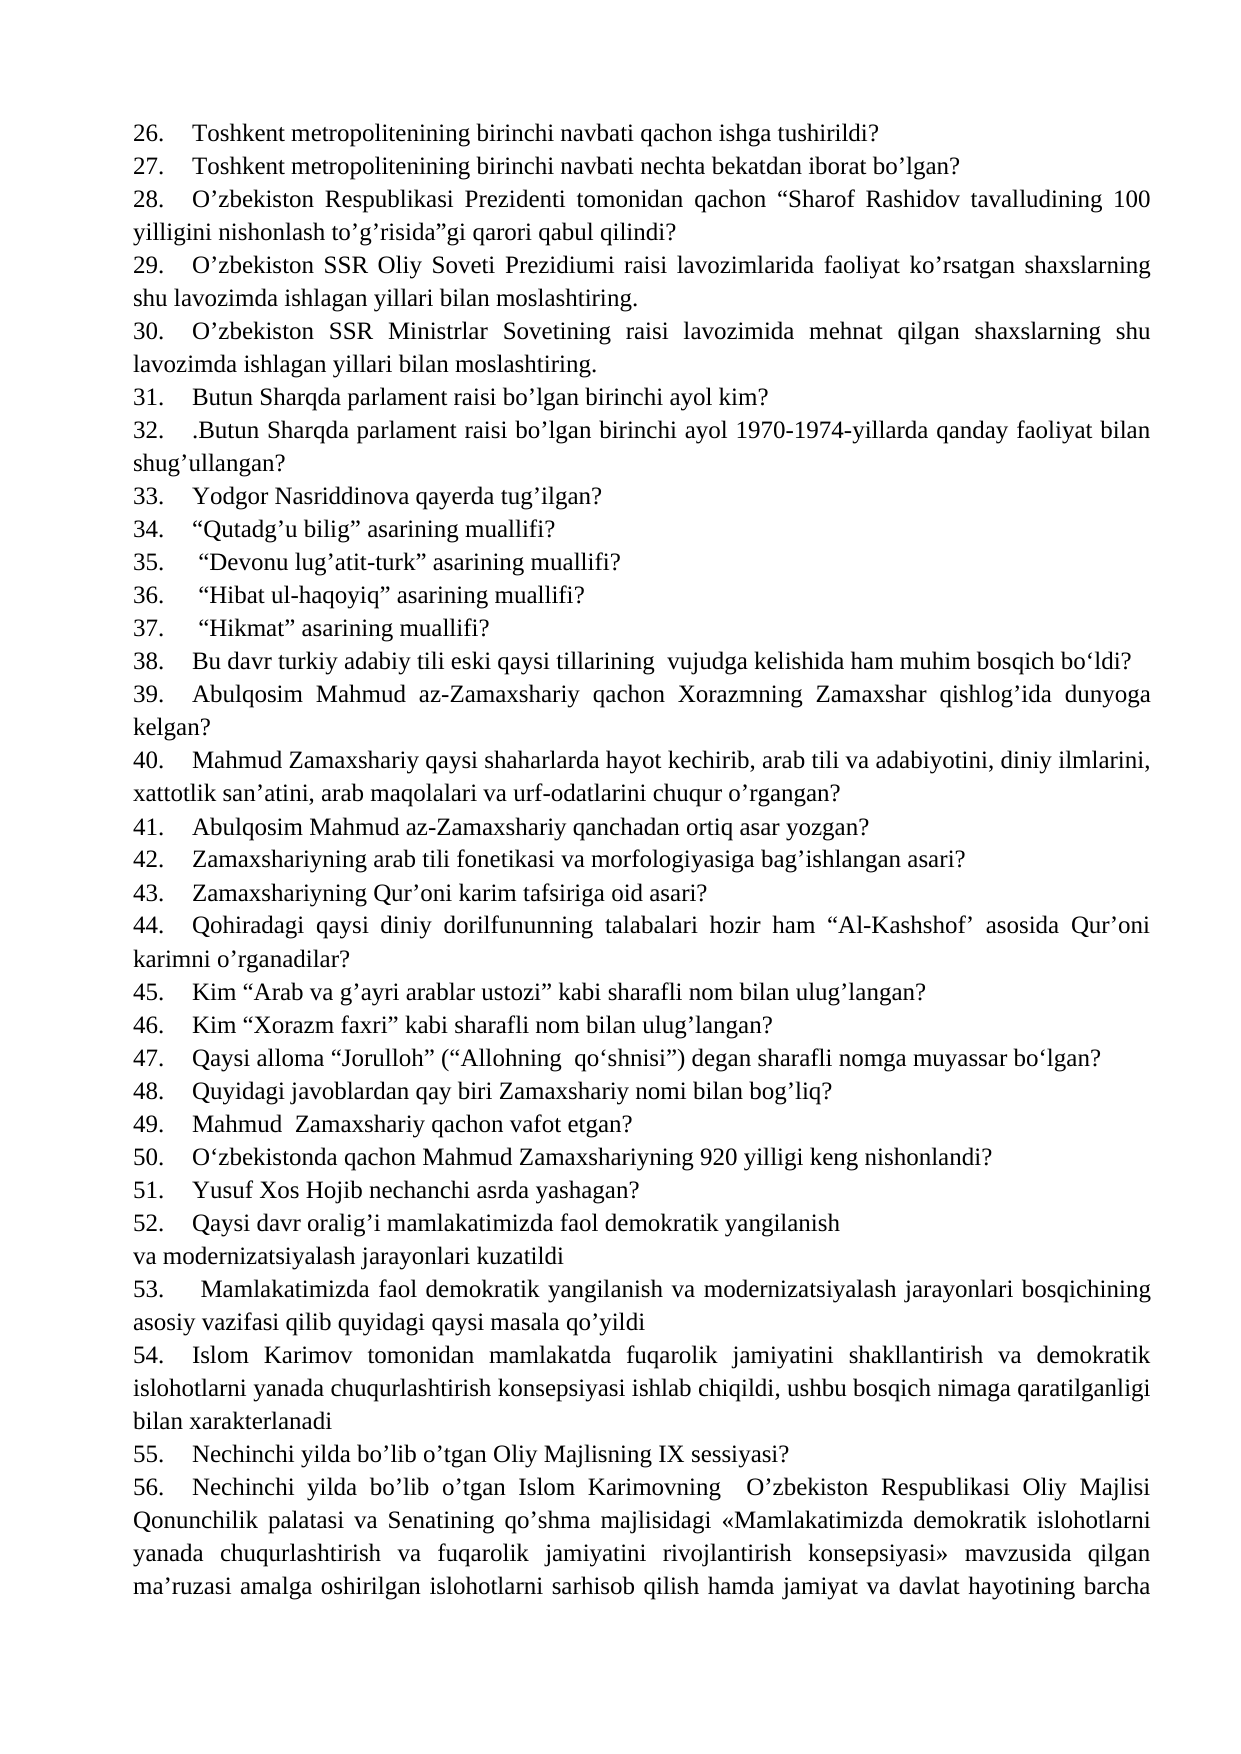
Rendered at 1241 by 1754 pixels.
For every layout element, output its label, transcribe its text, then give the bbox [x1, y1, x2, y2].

list O‘zbekistonda qachon Mahmud Zamaxshariyning 920 yilligi keng nishonlandi? [133, 1142, 1152, 1171]
list Kim “Xorazm faxri” kabi sharafli nom bilan ulug’langan? [133, 1010, 1152, 1038]
list Mahmud Zamaxshariy qachon vafot etgan? [133, 1109, 1152, 1137]
list Bu davr turkiy adabiy tili eski qaysi tillarining vujudga kelishida ham muhim bosqich bo‘ldi? [133, 646, 1152, 675]
list Kim “Arab va g’ayri arablar ustozi” kabi sharafli nom bilan ulug’langan? [133, 977, 1152, 1005]
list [133, 1472, 1152, 1600]
list Mamlakatimizda faol demokratik yangilanish va modernizatsiyalash jarayonlari bosqichining asosiy vazifasi qilib quyidagi qaysi masala qo’yildi [133, 1274, 1152, 1336]
list .Butun Sharqda parlament raisi bo’lgan birinchi ayol 1970-1974-yillarda qanday faoliyat bilan shug’ullangan? [133, 415, 1152, 477]
list Mahmud Zamaxshariy qaysi shaharlarda hayot kechirib, arab tili va adabiyotini, diniy ilmlarini, xattotlik san’atini, arab maqolalari va urf-odatlarini chuqur o’rgangan? [133, 746, 1152, 807]
list O’zbekiston Respublikasi Prezidenti tomonidan qachon “Sharof Rashidov tavalludining 100 yilligini nishonlash to’g’risida”gi qarori qabul qilindi? [133, 184, 1152, 246]
list O’zbekiston SSR Ministrlar Sovetining raisi lavozimida mehnat qilgan shaxslarning shu lavozimda ishlagan yillari bilan moslashtiring. [133, 316, 1152, 378]
list Yusuf Xos Hojib nechanchi asrda yashagan? [133, 1175, 1152, 1203]
text va modernizatsiyalash jarayonlari kuzatildi [133, 1241, 1152, 1269]
list Abulqosim Mahmud az-Zamaxshariy qanchadan ortiq asar yozgan? [133, 812, 1152, 840]
list Qaysi alloma “Jorulloh” (“Allohning qo‘shnisi”) degan sharafli nomga muyassar bo‘lgan? [133, 1043, 1152, 1071]
list “Qutadg’u bilig” asarining muallifi? [133, 514, 1152, 543]
list Qohiradagi qaysi diniy dorilfununning talabalari hozir ham “Al-Kashshof’ asosida Qur’oni karimni o’rganadilar? [133, 911, 1152, 972]
list Butun Sharqda parlament raisi bo’lgan birinchi ayol kim? [133, 382, 1152, 411]
list Qaysi davr oralig’i mamlakatimizda faol demokratik yangilanish [133, 1208, 1152, 1237]
list “Hibat ul-haqoyiq” asarining muallifi? [133, 580, 1152, 609]
list Abulqosim Mahmud az-Zamaxshariy qachon Xorazmning Zamaxshar qishlog’ida dunyoga kelgan? [133, 679, 1152, 741]
list Nechinchi yilda bo’lib o’tgan Oliy Majlisning IX sessiyasi? [133, 1439, 1152, 1468]
list Toshkent metropolitenining birinchi navbati nechta bekatdan iborat bo’lgan? [133, 151, 1152, 180]
list Yodgor Nasriddinova qayerda tug’ilgan? [133, 481, 1152, 510]
list O’zbekiston SSR Oliy Soveti Prezidiumi raisi lavozimlarida faoliyat ko’rsatgan shaxslarning shu lavozimda ishlagan yillari bilan moslashtiring. [133, 250, 1152, 312]
list Zamaxshariyning arab tili fonetikasi va morfologiyasiga bag’ishlangan asari? [133, 844, 1152, 873]
list “Devonu lug’atit-turk” asarining muallifi? [133, 547, 1152, 576]
list Islom Karimov tomonidan mamlakatda fuqarolik jamiyatini shakllantirish va demokratik islohotlarni yanada chuqurlashtirish konsepsiyasi ishlab chiqildi, ushbu bosqich nimaga qaratilganligi bilan xarakterlanadi [133, 1340, 1152, 1435]
list “Hikmat” asarining muallifi? [133, 613, 1152, 642]
list Quyidagi javoblardan qay biri Zamaxshariy nomi bilan bog’liq? [133, 1076, 1152, 1104]
list Toshkent metropolitenining birinchi navbati qachon ishga tushirildi? [133, 118, 1152, 147]
list Zamaxshariyning Qur’oni karim tafsiriga oid asari? [133, 878, 1152, 906]
